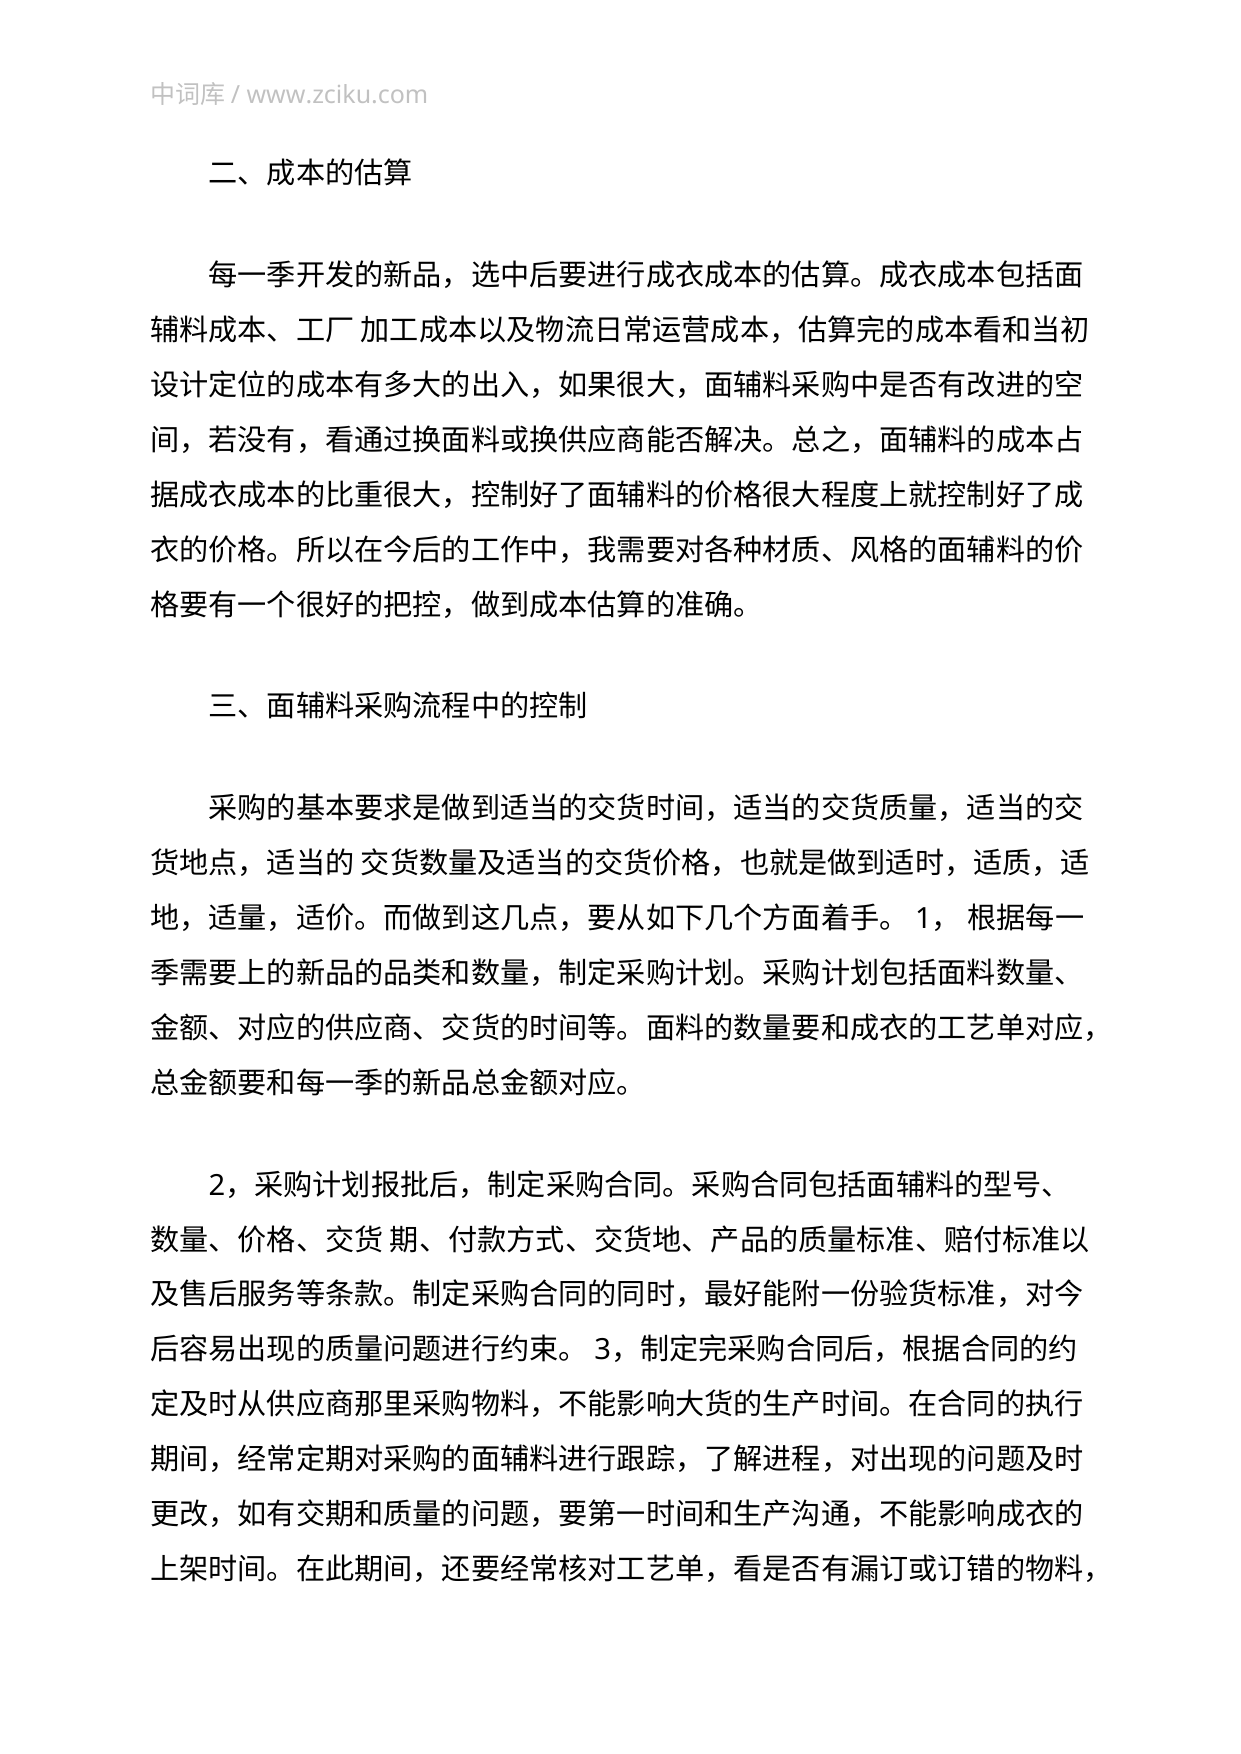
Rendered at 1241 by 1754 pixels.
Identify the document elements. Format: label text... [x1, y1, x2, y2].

text 采购的基本要求是做到适当的交货时间，适当的交货质量，适当的交货地点，适当的 交货数量及适当的交货价格，也就是做到适时，适质，适地，适量，适价。而做到这几点，要从如下几个方面着手。 1， 根据每一季需要上的新品的品类和数量，制定采购计划。采购计划包括面料数量、金额、对应的供应商、交货的时间等。面料的数量要和成衣的工艺单对应，总金额要和每一季的新品总金额对应。 [150, 785, 1090, 1102]
text 三、面辅料采购流程中的控制 [150, 683, 1090, 725]
text 二、成本的估算 [150, 150, 1090, 192]
text 每一季开发的新品，选中后要进行成衣成本的估算。成衣成本包括面辅料成本、工厂 加工成本以及物流日常运营成本，估算完的成本看和当初设计定位的成本有多大的出入，如果很大，面辅料采购中是否有改进的空间，若没有，看通过换面料或换供应商能否解决。总之，面辅料的成本占据成衣成本的比重很大，控制好了面辅料的价格很大程度上就控制好了成衣的价格。所以在今后的工作中，我需要对各种材质、风格的面辅料的价格要有一个很好的把控，做到成本估算的准确。 [150, 252, 1090, 623]
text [150, 1161, 1090, 1588]
